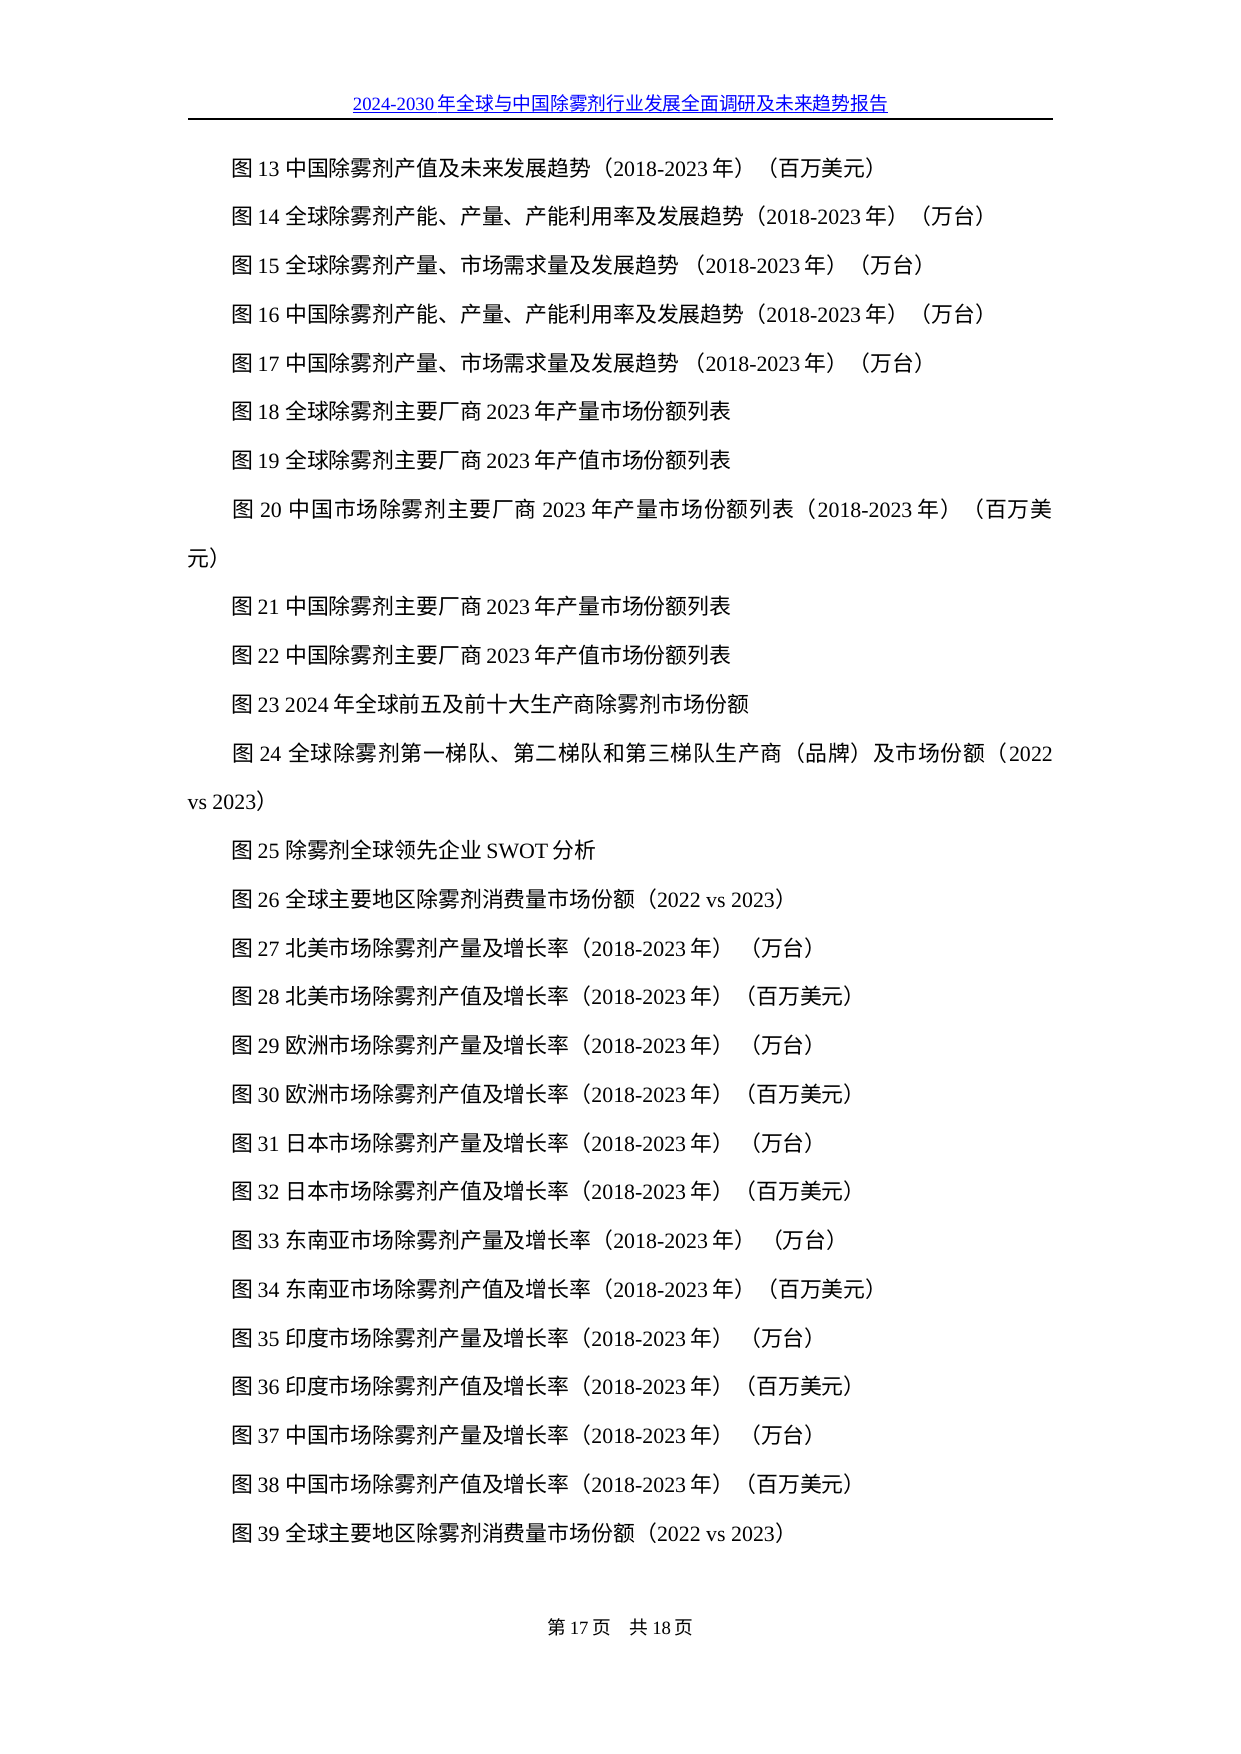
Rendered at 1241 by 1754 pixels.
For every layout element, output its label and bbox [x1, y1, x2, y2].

text [187, 150, 1053, 1548]
